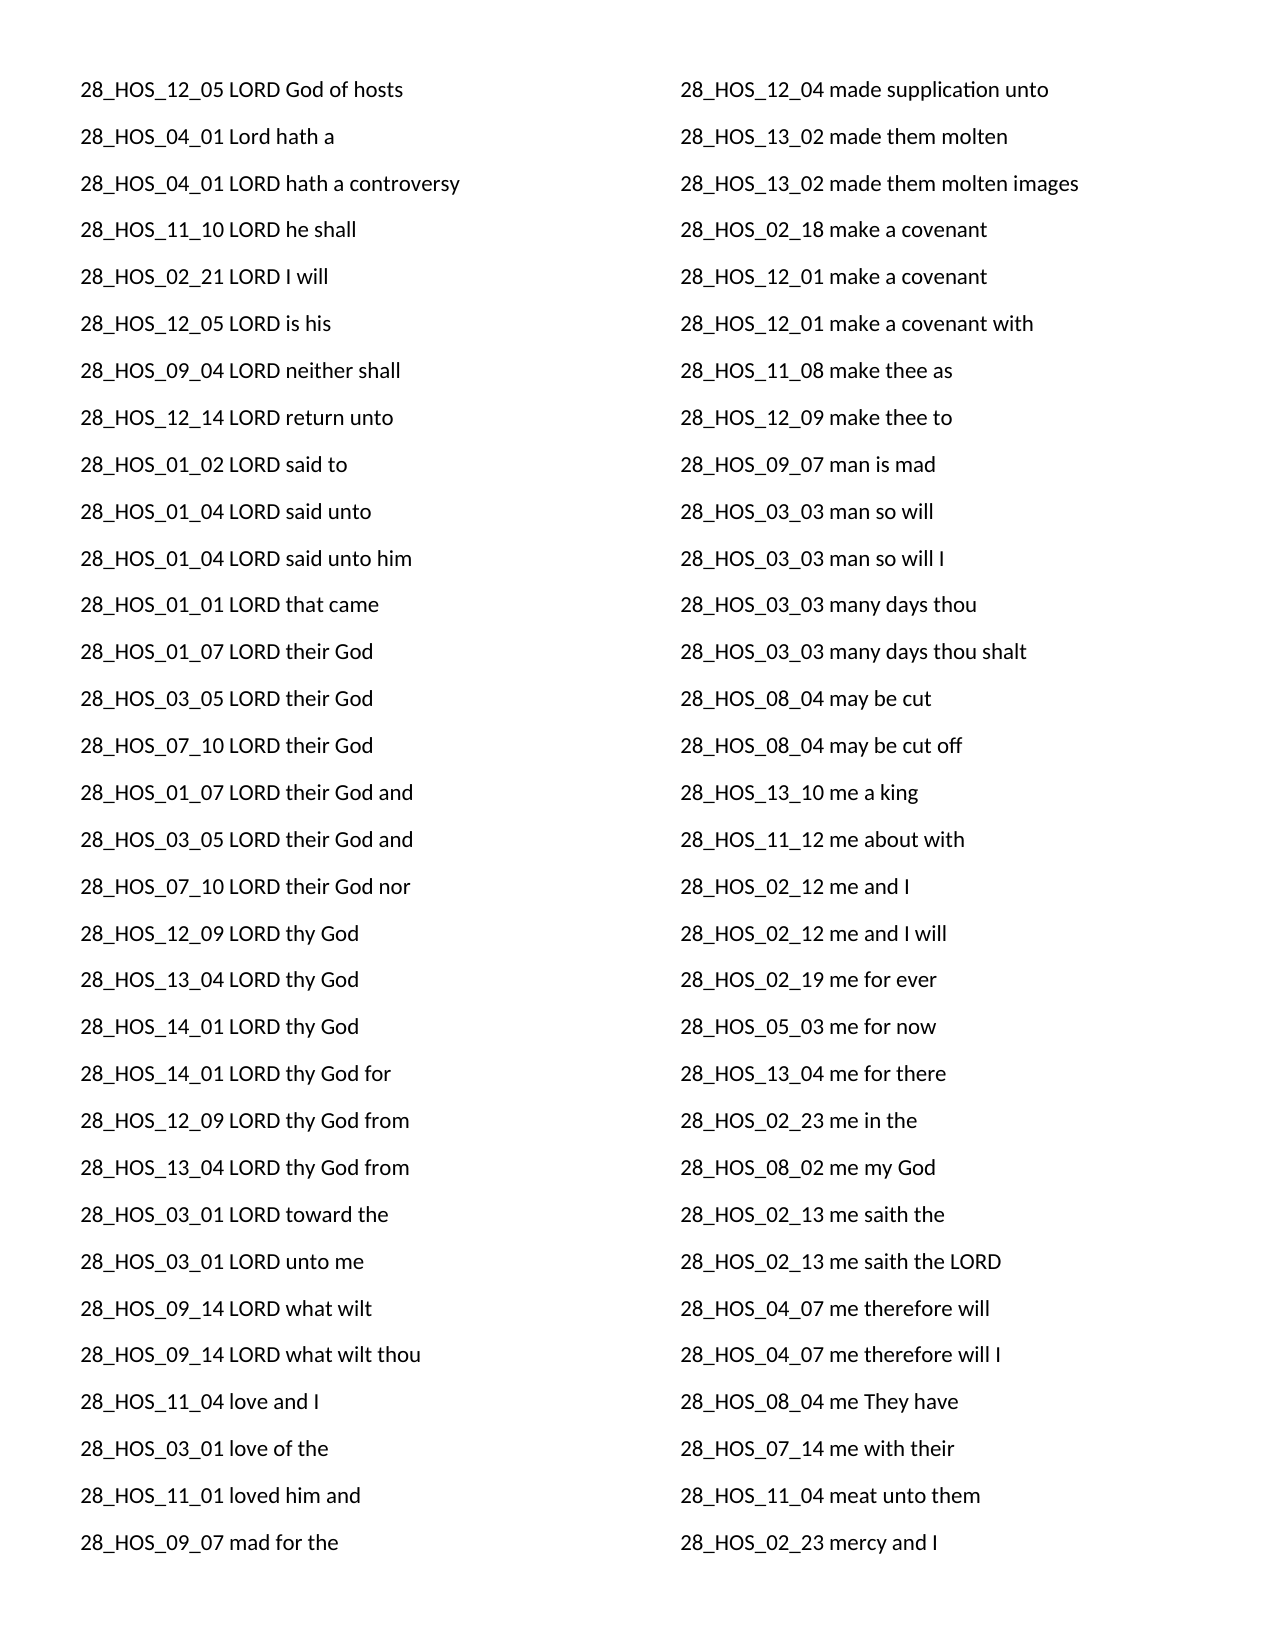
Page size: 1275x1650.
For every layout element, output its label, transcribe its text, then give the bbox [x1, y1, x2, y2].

text 28_HOS_08_02 me my God [675, 1153, 1200, 1181]
text 28_HOS_02_23 me in the [675, 1106, 1200, 1134]
text 28_HOS_13_04 LORD thy God from [75, 1153, 600, 1181]
text 28_HOS_12_14 LORD return unto [75, 403, 600, 431]
text 28_HOS_12_09 LORD thy God from [75, 1106, 600, 1134]
text 28_HOS_04_01 LORD hath a controversy [75, 169, 600, 197]
text 28_HOS_12_04 made supplication unto [675, 75, 1200, 103]
text 28_HOS_13_10 me a king [675, 778, 1200, 806]
text 28_HOS_12_09 make thee to [675, 403, 1200, 431]
text 28_HOS_12_05 LORD is his [75, 309, 600, 337]
text 28_HOS_12_09 LORD thy God [75, 919, 600, 947]
text 28_HOS_02_18 make a covenant [675, 216, 1200, 244]
text 28_HOS_14_01 LORD thy God for [75, 1059, 600, 1087]
text 28_HOS_13_02 made them molten [675, 122, 1200, 150]
text 28_HOS_02_21 LORD I will [75, 262, 600, 291]
text 28_HOS_03_01 LORD unto me [75, 1247, 600, 1275]
text 28_HOS_09_04 LORD neither shall [75, 356, 600, 384]
text 28_HOS_14_01 LORD thy God [75, 1012, 600, 1041]
text 28_HOS_08_04 me They have [675, 1387, 1200, 1416]
text 28_HOS_13_04 me for there [675, 1059, 1200, 1087]
text 28_HOS_02_19 me for ever [675, 966, 1200, 994]
text 28_HOS_01_01 LORD that came [75, 591, 600, 619]
text 28_HOS_02_13 me saith the LORD [675, 1247, 1200, 1275]
text 28_HOS_01_04 LORD said unto [75, 497, 600, 525]
text 28_HOS_07_10 LORD their God [75, 731, 600, 759]
text 28_HOS_03_03 many days thou [675, 591, 1200, 619]
text 28_HOS_13_02 made them molten images [675, 169, 1200, 197]
text 28_HOS_01_07 LORD their God and [75, 778, 600, 806]
text 28_HOS_12_05 LORD God of hosts [75, 75, 600, 103]
text 28_HOS_12_01 make a covenant with [675, 309, 1200, 337]
text 28_HOS_04_07 me therefore will [675, 1294, 1200, 1322]
text 28_HOS_11_10 LORD he shall [75, 216, 600, 244]
text 28_HOS_11_04 meat unto them [675, 1481, 1200, 1509]
text 28_HOS_02_13 me saith the [675, 1200, 1200, 1228]
text 28_HOS_11_08 make thee as [675, 356, 1200, 384]
text 28_HOS_09_14 LORD what wilt [75, 1294, 600, 1322]
text 28_HOS_09_07 mad for the [75, 1528, 600, 1556]
text 28_HOS_02_12 me and I will [675, 919, 1200, 947]
text 28_HOS_04_01 Lord hath a [75, 122, 600, 150]
text 28_HOS_04_07 me therefore will I [675, 1341, 1200, 1369]
text 28_HOS_01_07 LORD their God [75, 637, 600, 666]
text 28_HOS_05_03 me for now [675, 1012, 1200, 1041]
text 28_HOS_09_14 LORD what wilt thou [75, 1341, 600, 1369]
text 28_HOS_07_10 LORD their God nor [75, 872, 600, 900]
text 28_HOS_03_01 LORD toward the [75, 1200, 600, 1228]
text 28_HOS_12_01 make a covenant [675, 262, 1200, 291]
text 28_HOS_09_07 man is mad [675, 450, 1200, 478]
text 28_HOS_02_23 mercy and I [675, 1528, 1200, 1556]
text 28_HOS_03_03 many days thou shalt [675, 637, 1200, 666]
text 28_HOS_03_03 man so will I [675, 544, 1200, 572]
text 28_HOS_02_12 me and I [675, 872, 1200, 900]
text 28_HOS_01_02 LORD said to [75, 450, 600, 478]
text 28_HOS_03_01 love of the [75, 1434, 600, 1462]
text 28_HOS_01_04 LORD said unto him [75, 544, 600, 572]
text 28_HOS_08_04 may be cut off [675, 731, 1200, 759]
text 28_HOS_11_01 loved him and [75, 1481, 600, 1509]
text 28_HOS_11_12 me about with [675, 825, 1200, 853]
text 28_HOS_03_05 LORD their God and [75, 825, 600, 853]
text 28_HOS_08_04 may be cut [675, 684, 1200, 712]
text 28_HOS_03_05 LORD their God [75, 684, 600, 712]
text 28_HOS_07_14 me with their [675, 1434, 1200, 1462]
text 28_HOS_13_04 LORD thy God [75, 966, 600, 994]
text 28_HOS_11_04 love and I [75, 1387, 600, 1416]
text 28_HOS_03_03 man so will [675, 497, 1200, 525]
